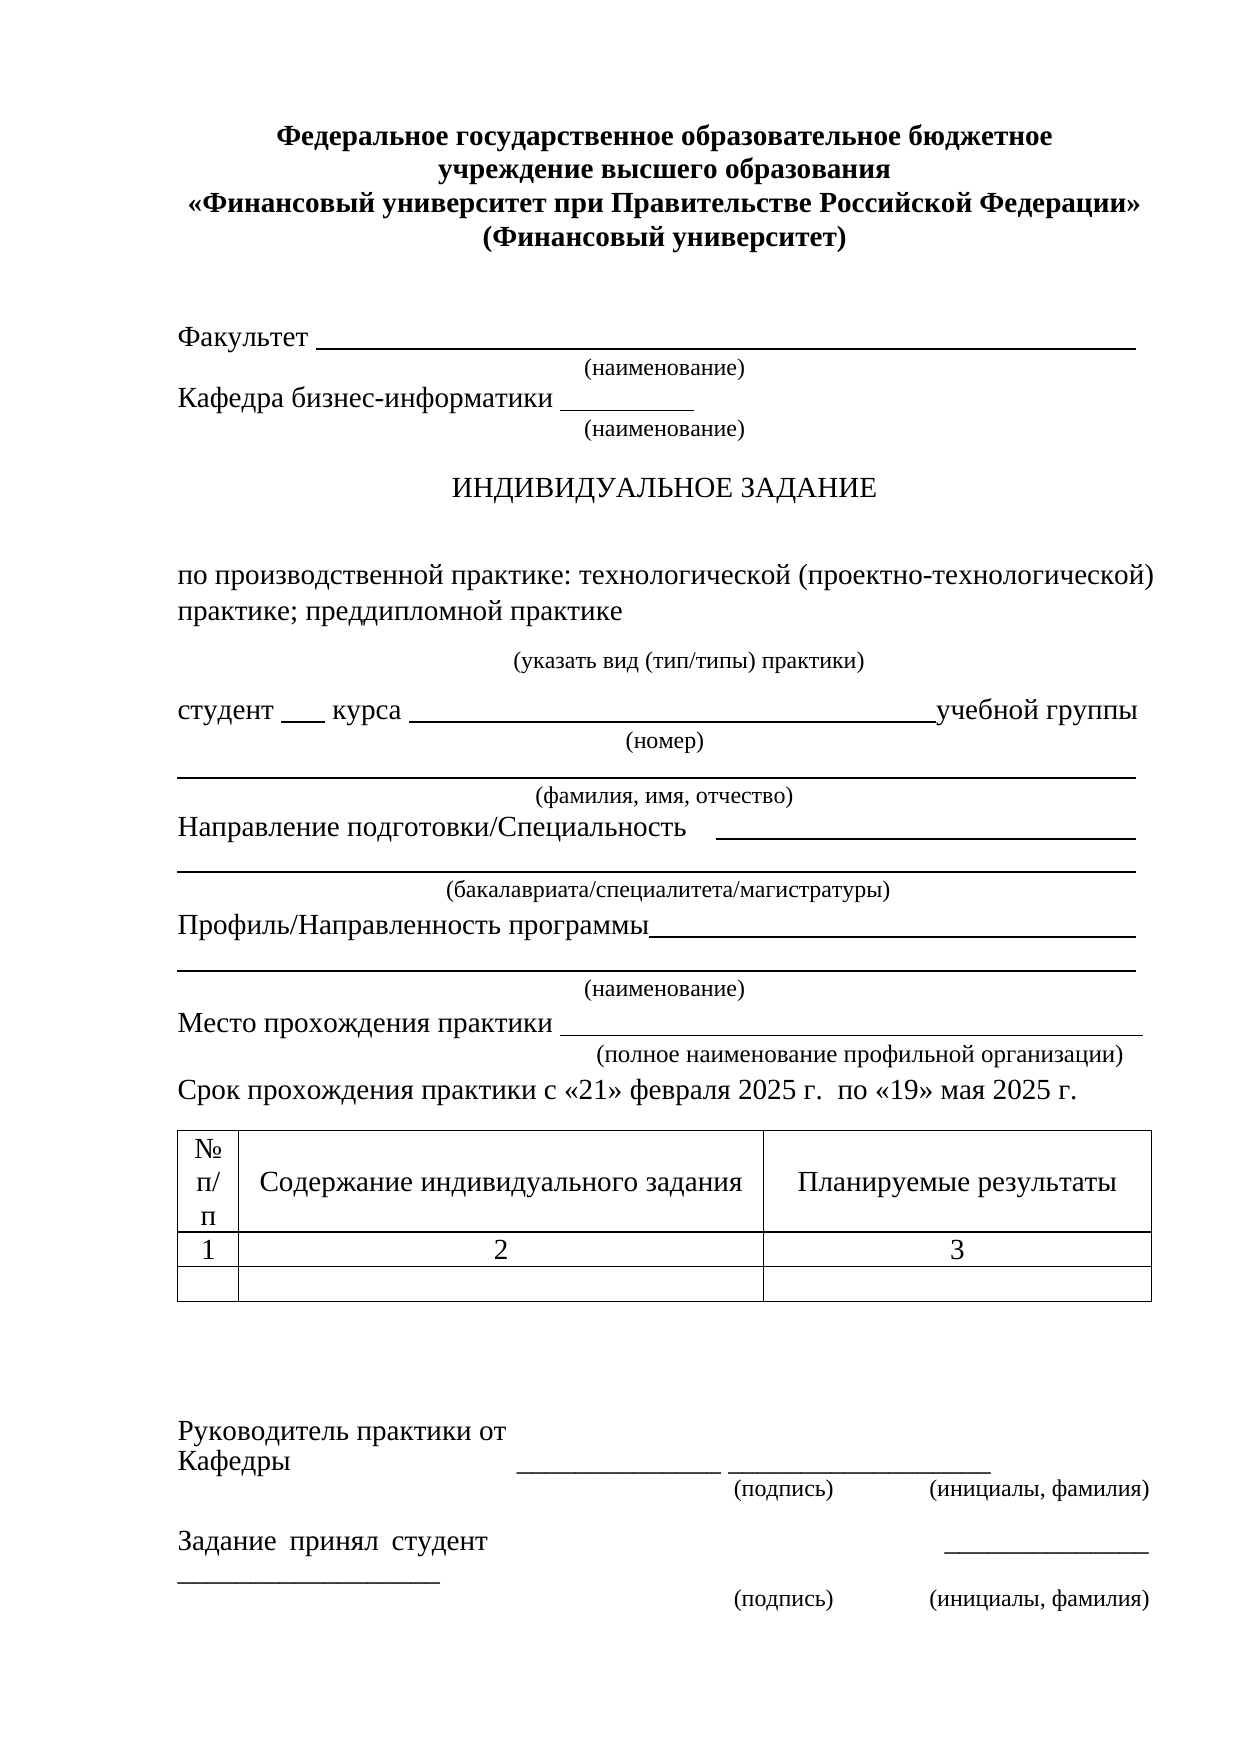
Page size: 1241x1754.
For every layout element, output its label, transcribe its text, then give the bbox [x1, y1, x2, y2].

text Место прохождения практики [177, 1006, 1152, 1039]
table_cell 1 [178, 1233, 238, 1266]
text (Финансовый университет) [177, 219, 1152, 252]
text ИНДИВИДУАЛЬНОЕ ЗАДАНИЕ [177, 470, 1152, 504]
text (фамилия, имя, отчество) [177, 781, 1152, 809]
table_cell [764, 1267, 1151, 1301]
table_cell [239, 1267, 763, 1301]
text (бакалавриата/специалитета/магистратуры) [177, 876, 1152, 903]
table_header Содержание индивидуального задания [239, 1131, 763, 1231]
text (наименование) [177, 353, 1152, 381]
text «Финансовый университет при Правительстве Российской Федерации» [177, 185, 1152, 219]
text (полное наименование профильной организации) [177, 1039, 1152, 1068]
text Задание принял студент ______________ __________________ [177, 1526, 1152, 1586]
text Руководитель практики от [177, 1416, 1152, 1446]
text (указать вид (тип/типы) практики) [177, 646, 1147, 673]
text учреждение высшего образования [177, 152, 1152, 185]
text Срок прохождения практики с «21» февраля 2025 г. по «19» мая 2025 г. [177, 1072, 1152, 1106]
text (подпись) (инициалы, фамилия) [177, 1476, 1152, 1501]
text студент курса учебной группы [177, 692, 1152, 726]
table_cell [178, 1267, 238, 1301]
text Факультет [177, 319, 1152, 353]
text Профиль/Направленность программы [177, 907, 1152, 941]
table_header № п/п [178, 1131, 238, 1231]
text Кафедра бизнес-информатики [177, 381, 1152, 414]
text Федеральное государственное образовательное бюджетное [177, 118, 1152, 152]
table_cell 3 [764, 1233, 1151, 1266]
text Направление подготовки/Специальность [177, 809, 1152, 842]
text Кафедры ______________ __________________ [177, 1446, 1152, 1476]
table_header Планируемые результаты [764, 1131, 1151, 1231]
text (номер) [177, 726, 1152, 753]
table_cell 2 [239, 1233, 763, 1266]
text (наименование) [177, 414, 1152, 442]
text по производственной практике: технологической (проектно-технологической) практике; преддипломной практике [177, 557, 1167, 626]
text (наименование) [177, 974, 1152, 1002]
text (подпись) (инициалы, фамилия) [177, 1586, 1152, 1611]
